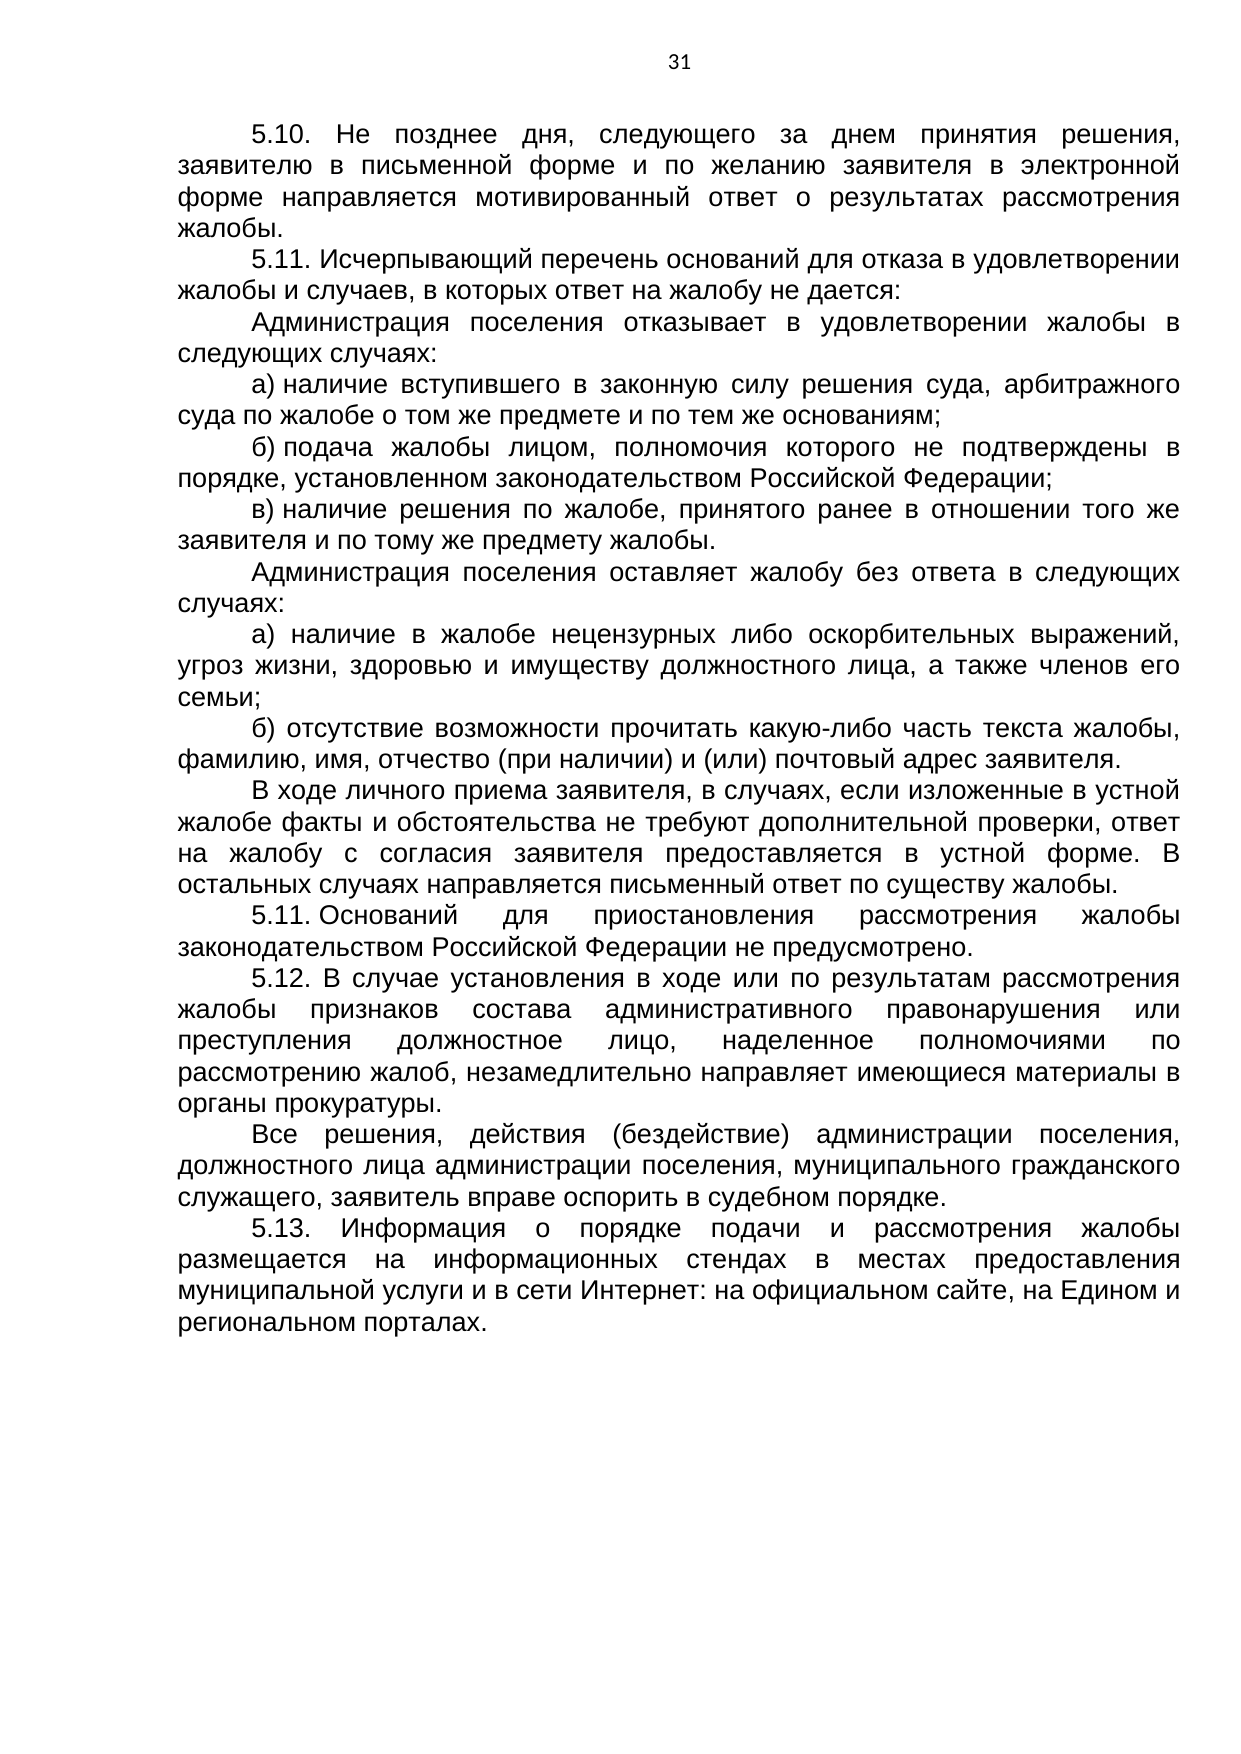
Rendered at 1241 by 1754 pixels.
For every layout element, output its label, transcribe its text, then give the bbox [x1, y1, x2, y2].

text 5.13. Информация о порядке подачи и рассмотрения жалобы размещается на информационных стендах в местах предоставления муниципальной услуги и в сети Интернет: на официальном сайте, на Едином и региональном порталах. [177, 1212, 1181, 1337]
text 5.10. Не позднее дня, следующего за днем принятия решения, заявителю в письменной форме и по желанию заявителя в электронной форме направляется мотивированный ответ о результатах рассмотрения жалобы. [177, 118, 1181, 243]
text в) наличие решения по жалобе, принятого ранее в отношении того же заявителя и по тому же предмету жалобы. [177, 493, 1181, 556]
text В ходе личного приема заявителя, в случаях, если изложенные в устной жалобе факты и обстоятельства не требуют дополнительной проверки, ответ на жалобу с согласия заявителя предоставляется в устной форме. В остальных случаях направляется письменный ответ по существу жалобы. [177, 774, 1181, 899]
text 5.11. Оснований для приостановления рассмотрения жалобы законодательством Российской Федерации не предусмотрено. [177, 899, 1181, 962]
text б) подача жалобы лицом, полномочия которого не подтверждены в порядке, установленном законодательством Российской Федерации; [177, 431, 1181, 493]
text 5.11. Исчерпывающий перечень оснований для отказа в удовлетворении жалобы и случаев, в которых ответ на жалобу не дается: [177, 243, 1181, 306]
text а) наличие вступившего в законную силу решения суда, арбитражного суда по жалобе о том же предмете и по тем же основаниям; [177, 368, 1181, 431]
text Все решения, действия (бездействие) администрации поселения, должностного лица администрации поселения, муниципального гражданского служащего, заявитель вправе оспорить в судебном порядке. [177, 1118, 1181, 1212]
text Администрация поселения оставляет жалобу без ответа в следующих случаях: [177, 556, 1181, 618]
text Администрация поселения отказывает в удовлетворении жалобы в следующих случаях: [177, 306, 1181, 368]
text 5.12. В случае установления в ходе или по результатам рассмотрения жалобы признаков состава административного правонарушения или преступления должностное лицо, наделенное полномочиями по рассмотрению жалоб, незамедлительно направляет имеющиеся материалы в органы прокуратуры. [177, 962, 1181, 1118]
text б) отсутствие возможности прочитать какую-либо часть текста жалобы, фамилию, имя, отчество (при наличии) и (или) почтовый адрес заявителя. [177, 712, 1181, 774]
text а) наличие в жалобе нецензурных либо оскорбительных выражений, угроз жизни, здоровью и имуществу должностного лица, а также членов его семьи; [177, 618, 1181, 712]
